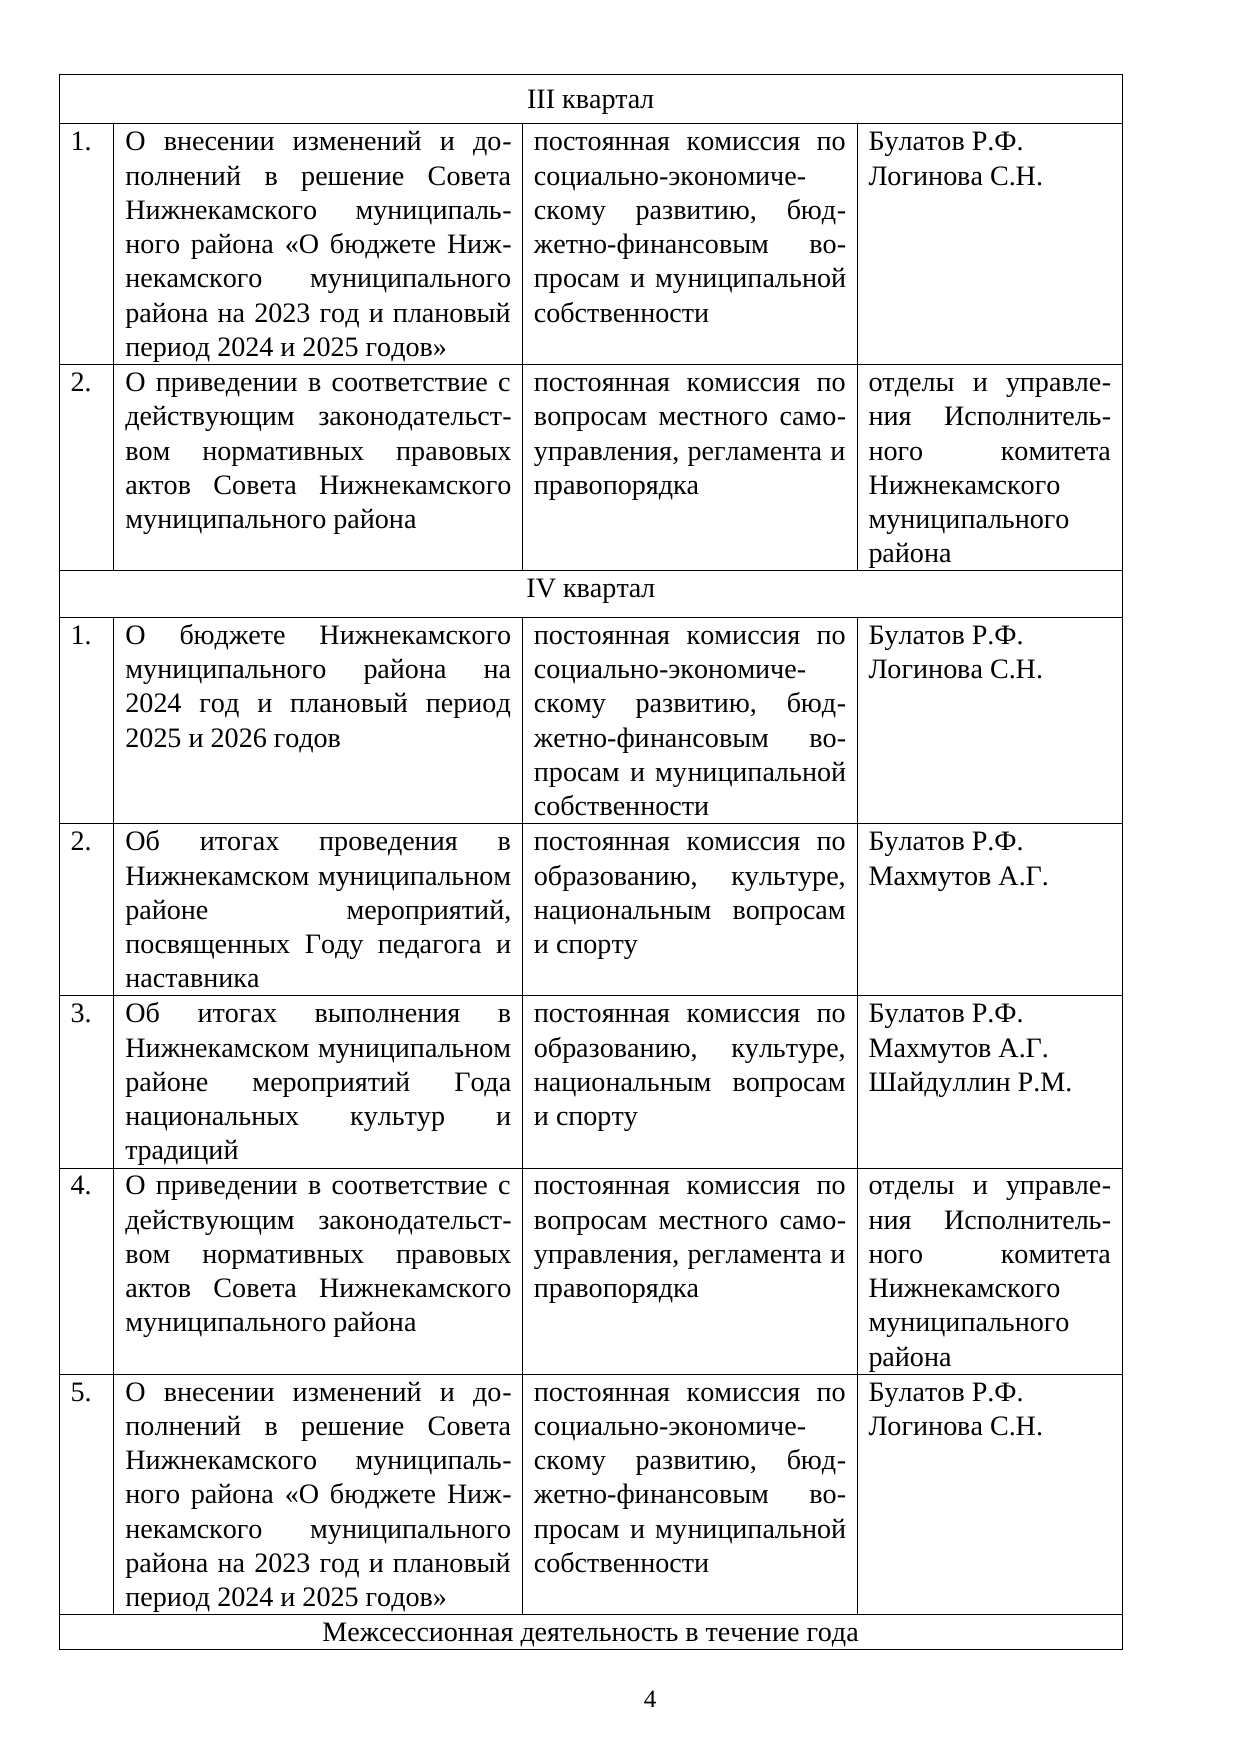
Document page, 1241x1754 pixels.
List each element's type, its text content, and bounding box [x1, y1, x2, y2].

table_cell Об итогах выполнения в Нижнекамском муниципальном районе мероприятий Года национальных культур и традиций [114, 996, 522, 1167]
table_cell О бюджете Нижнекамского муниципального района на 2024 год и плановый период 2025 и 2026 годов [114, 618, 522, 823]
table_cell 4. [60, 1169, 113, 1374]
table_cell постоянная комиссия по вопросам местного самоуправления, регламента и правопорядка [523, 365, 857, 570]
table_cell 3. [60, 996, 113, 1167]
table_cell постоянная комиссия по образованию, культуре, национальным вопросам и спорту [523, 824, 857, 995]
table_cell постоянная комиссия по образованию, культуре, национальным вопросам и спорту [523, 996, 857, 1167]
table_cell постоянная комиссия по социально-экономическому развитию, бюджетно-финансовым вопросам и муниципальной собственности [523, 1375, 857, 1614]
table_cell О приведении в соответствие с действующим законодательством нормативных правовых актов Совета Нижнекамского муниципального района [114, 1169, 522, 1374]
table_cell Булатов Р.Ф. Логинова С.Н. [858, 1375, 1122, 1614]
table_cell 2. [60, 824, 113, 995]
table_cell Булатов Р.Ф. Махмутов А.Г. Шайдуллин Р.М. [858, 996, 1122, 1167]
table_cell 5. [60, 1375, 113, 1614]
table_cell постоянная комиссия по социально-экономическому развитию, бюджетно-финансовым вопросам и муниципальной собственности [523, 618, 857, 823]
table_cell Булатов Р.Ф. Логинова С.Н. [858, 124, 1122, 364]
table_cell отделы и управления Исполнительного комитета Нижнекамского муниципального района [858, 365, 1122, 570]
table_cell Межсессионная деятельность в течение года [60, 1615, 1122, 1649]
table_cell О приведении в соответствие с действующим законодательством нормативных правовых актов Совета Нижнекамского муниципального района [114, 365, 522, 570]
table_cell 2. [60, 365, 113, 570]
table_cell постоянная комиссия по социально-экономическому развитию, бюджетно-финансовым вопросам и муниципальной собственности [523, 124, 857, 364]
table_cell 1. [60, 618, 113, 823]
table_cell 1. [60, 124, 113, 364]
table_cell отделы и управления Исполнительного комитета Нижнекамского муниципального района [858, 1169, 1122, 1374]
table_cell Булатов Р.Ф. Махмутов А.Г. [858, 824, 1122, 995]
table_cell постоянная комиссия по вопросам местного самоуправления, регламента и правопорядка [523, 1169, 857, 1374]
table_cell Об итогах проведения в Нижнекамском муниципальном районе мероприятий, посвященных Году педагога и наставника [114, 824, 522, 995]
table_cell III квартал [60, 75, 1122, 123]
table_cell Булатов Р.Ф. Логинова С.Н. [858, 618, 1122, 823]
table_cell IV квартал [60, 571, 1122, 617]
